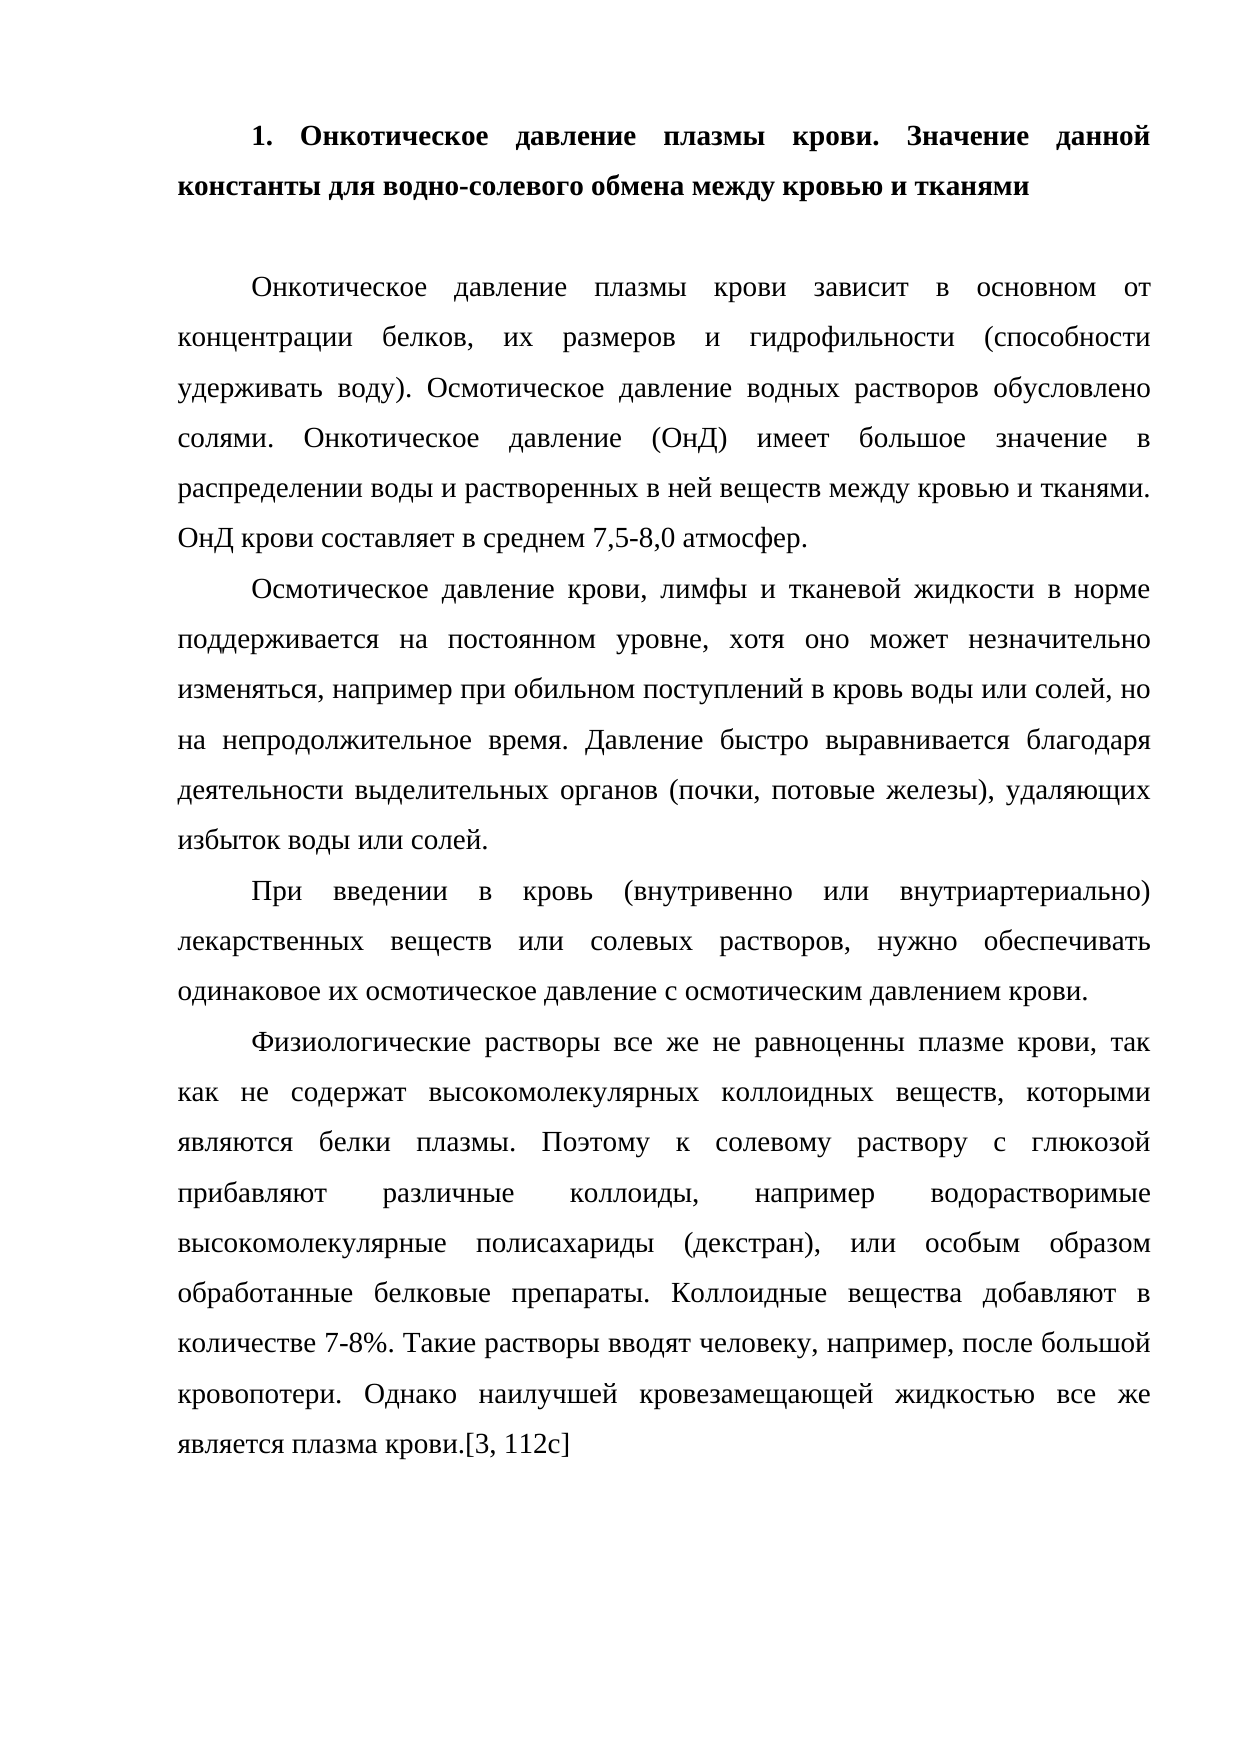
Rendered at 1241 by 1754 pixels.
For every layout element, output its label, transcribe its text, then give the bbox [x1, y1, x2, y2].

text Физиологические растворы все же не равноценны плазме крови, так как не содержат высокомолекулярных коллоидных веществ, которыми являются белки плазмы. Поэтому к солевому раствору с глюкозой прибавляют различные коллоиды, например водорастворимые высокомолекулярные полисахариды (декстран), или особым образом обработанные белковые препараты. Коллоидные вещества добавляют в количестве 7-8%. Такие растворы вводят человеку, например, после большой кровопотери. Однако наилучшей кровезамещающей жидкостью все же является плазма крови.[3, 112c] [177, 1024, 1152, 1460]
text Осмотическое давление крови, лимфы и тканевой жидкости в норме поддерживается на постоянном уровне, хотя оно может незначительно изменяться, например при обильном поступлений в кровь воды или солей, но на непродолжительное время. Давление быстро выравнивается благодаря деятельности выделительных органов (почки, потовые железы), удаляющих избыток воды или солей. [177, 571, 1152, 856]
text Онкотическое давление плазмы крови зависит в основном от концентрации белков, их размеров и гидрофильности (способности удерживать воду). Осмотическое давление водных растворов обусловлено солями. Онкотическое давление (ОнД) имеет большое значение в распределении воды и растворенных в ней веществ между кровью и тканями. ОнД крови составляет в среднем 7,5-8,0 атмосфер. [177, 269, 1152, 554]
text 1. Онкотическое давление плазмы крови. Значение данной константы для водно-солевого обмена между кровью и тканями [177, 118, 1152, 202]
text При введении в кровь (внутривенно или внутриартериально) лекарственных веществ или солевых растворов, нужно обеспечивать одинаковое их осмотическое давление с осмотическим давлением крови. [177, 873, 1152, 1007]
